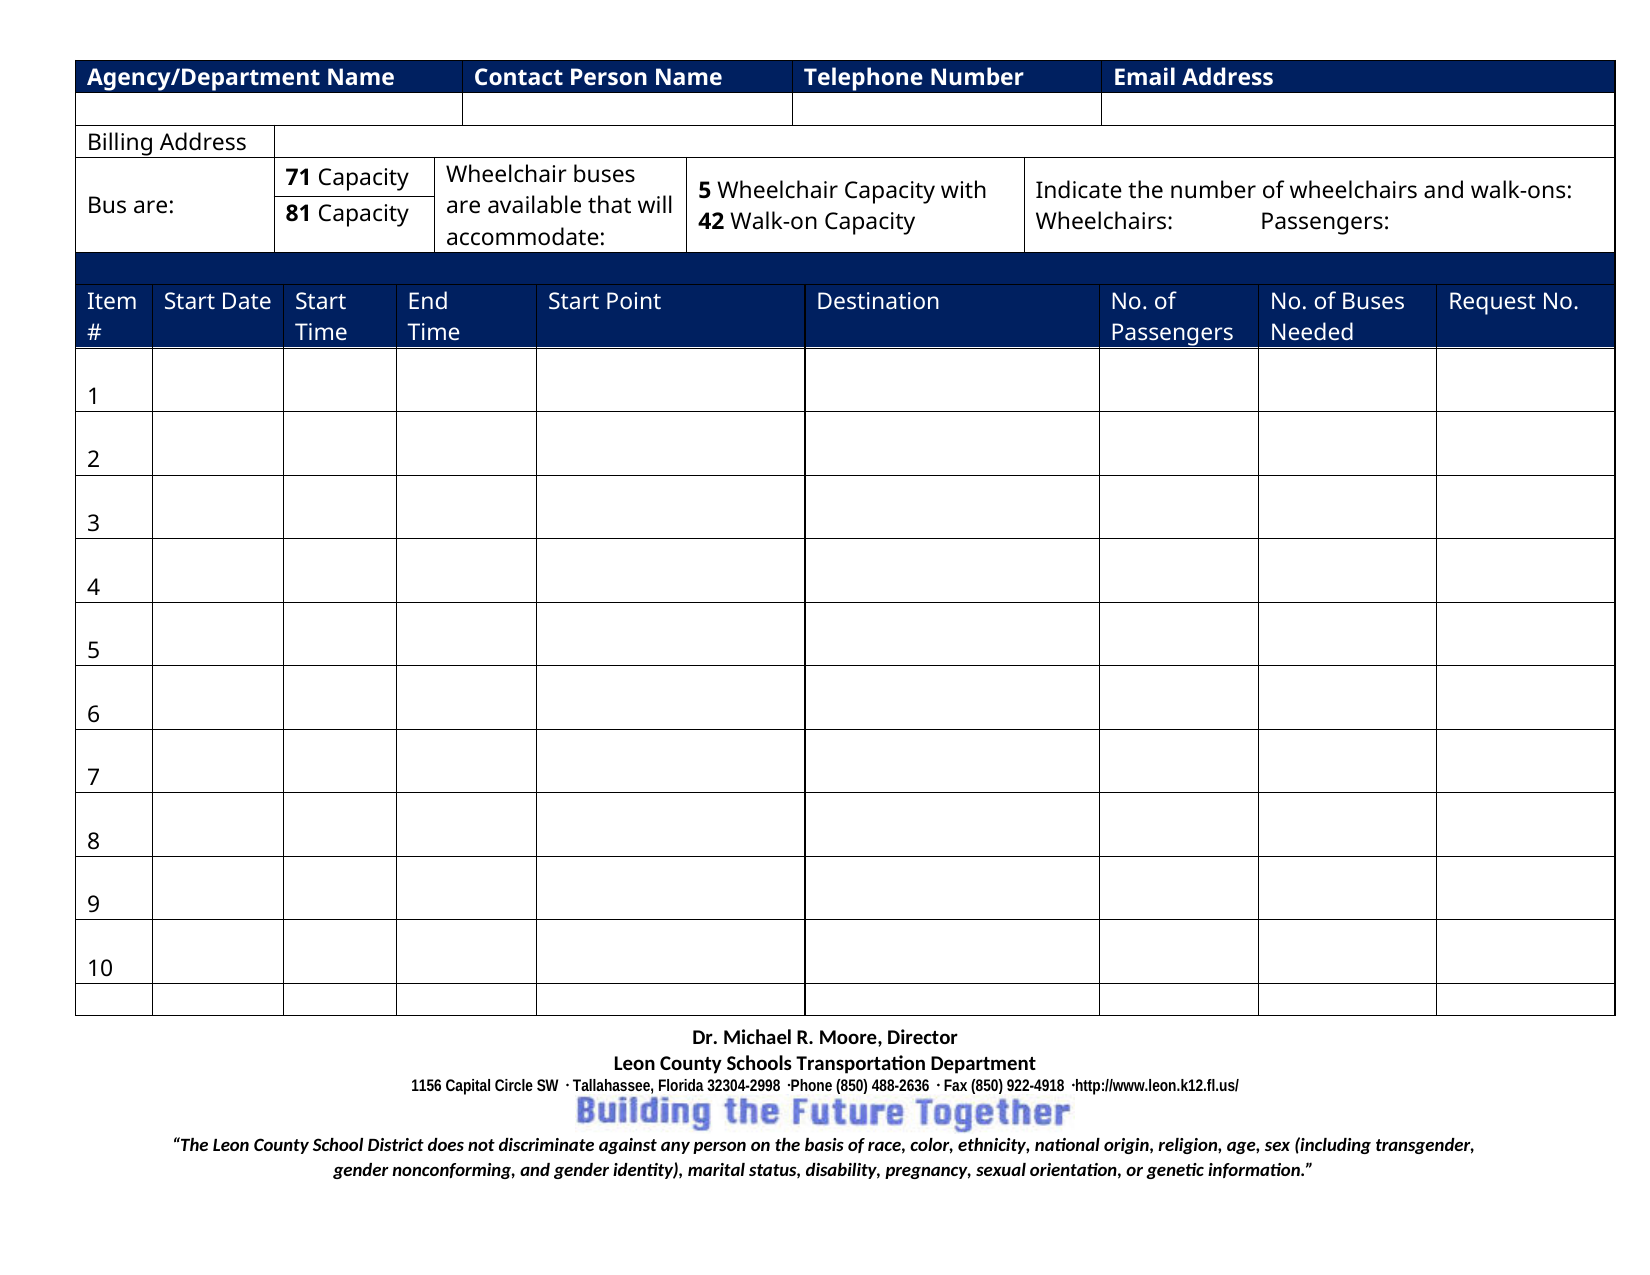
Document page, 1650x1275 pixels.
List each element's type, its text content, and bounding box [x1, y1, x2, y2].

table_cell [1100, 984, 1258, 1015]
table_cell [1437, 412, 1614, 474]
table_cell 11 [76, 984, 152, 1015]
table_cell Billing Address [76, 126, 274, 157]
table_cell [537, 857, 804, 919]
table_cell [806, 730, 1099, 792]
table_cell 4 [76, 539, 152, 602]
table_cell [397, 730, 536, 792]
table_cell [153, 793, 283, 856]
table_cell [537, 984, 804, 1015]
table_cell [284, 730, 396, 792]
table_cell [153, 857, 283, 919]
table_cell [1100, 349, 1258, 411]
table_cell [153, 412, 283, 474]
table_cell Item # [76, 285, 152, 347]
table_cell [1100, 857, 1258, 919]
table_cell [1100, 476, 1258, 538]
table_cell 5 Wheelchair Capacity with 42 Walk-on Capacity [687, 158, 1024, 252]
table_cell [275, 126, 1614, 157]
table_cell 2 [76, 412, 152, 474]
table_cell [153, 666, 283, 729]
table_cell [806, 666, 1099, 729]
table_cell [1259, 730, 1436, 792]
table_cell [153, 920, 283, 983]
table_cell [1259, 412, 1436, 474]
table_cell [76, 93, 462, 124]
table_cell Request No. [1437, 285, 1614, 347]
table_cell [397, 984, 536, 1015]
table_cell [537, 539, 804, 602]
table_cell [1100, 730, 1258, 792]
table_cell [284, 857, 396, 919]
table_cell [1437, 603, 1614, 665]
table_cell [1259, 984, 1436, 1015]
table_cell [76, 253, 1614, 284]
table_cell No. of Passengers [1100, 285, 1258, 347]
table_cell [537, 603, 804, 665]
table_cell [463, 93, 792, 124]
table_cell [806, 476, 1099, 538]
table_cell Start Time [284, 285, 396, 347]
table_cell [397, 539, 536, 602]
table_cell 5 [76, 603, 152, 665]
table_cell [284, 476, 396, 538]
table_cell 7 [76, 730, 152, 792]
table_cell [1259, 603, 1436, 665]
table_cell [1100, 666, 1258, 729]
table_cell [284, 920, 396, 983]
table_cell Indicate the number of wheelchairs and walk-ons: Wheelchairs: Passengers: [1025, 158, 1614, 252]
table_cell [1437, 920, 1614, 983]
table_cell [537, 476, 804, 538]
table_cell [397, 349, 536, 411]
table_cell [284, 666, 396, 729]
table_cell [397, 412, 536, 474]
table_cell 6 [76, 666, 152, 729]
table_cell [537, 730, 804, 792]
table_cell [1259, 539, 1436, 602]
table_cell No. of Buses Needed [1259, 285, 1436, 347]
table_cell [1437, 857, 1614, 919]
table_cell 1 [76, 349, 152, 411]
table_cell [397, 920, 536, 983]
table_cell [806, 603, 1099, 665]
table_cell Start Point [537, 285, 804, 347]
table_cell [1437, 666, 1614, 729]
table_cell [1437, 730, 1614, 792]
table_cell 71 Capacity [275, 158, 434, 196]
table_cell [1102, 93, 1614, 124]
table_cell [397, 476, 536, 538]
table_header Agency/Department Name [76, 61, 462, 92]
table_cell [284, 793, 396, 856]
table_cell [153, 984, 283, 1015]
table_cell [153, 539, 283, 602]
table_cell [397, 603, 536, 665]
table_cell Bus are: [76, 158, 274, 252]
table_cell [1100, 412, 1258, 474]
table_cell 81 Capacity [275, 197, 434, 252]
table_cell 10 [76, 920, 152, 983]
table_cell [537, 920, 804, 983]
table_cell [1100, 603, 1258, 665]
table_cell [806, 793, 1099, 856]
table_cell [1259, 857, 1436, 919]
table_cell [806, 857, 1099, 919]
table_cell [397, 793, 536, 856]
table_cell 3 [76, 476, 152, 538]
table_cell [1259, 793, 1436, 856]
table_header Email Address [1102, 61, 1614, 92]
table_cell [1437, 476, 1614, 538]
table_cell 9 [76, 857, 152, 919]
table_cell [1259, 349, 1436, 411]
table_cell [806, 412, 1099, 474]
table_cell [806, 984, 1099, 1015]
table_cell [1259, 920, 1436, 983]
table_cell Destination [806, 285, 1099, 347]
table_cell [1437, 349, 1614, 411]
table_cell 8 [76, 793, 152, 856]
table_cell Start Date [153, 285, 283, 347]
table_cell [397, 666, 536, 729]
table_cell [793, 93, 1101, 124]
table_cell [537, 349, 804, 411]
table_cell [1259, 476, 1436, 538]
table_cell [153, 476, 283, 538]
table_cell [806, 920, 1099, 983]
table_cell [1437, 984, 1614, 1015]
table_cell [153, 730, 283, 792]
table_cell [397, 857, 536, 919]
table_cell [153, 349, 283, 411]
table_cell [1259, 666, 1436, 729]
table_cell [1437, 793, 1614, 856]
picture [575, 1094, 1075, 1134]
table_header Contact Person Name [463, 61, 792, 92]
table_cell [1100, 539, 1258, 602]
table_cell [284, 603, 396, 665]
table_cell [1100, 920, 1258, 983]
table_cell [537, 793, 804, 856]
table_cell Wheelchair buses are available that will accommodate: [435, 158, 686, 252]
table_cell [1100, 793, 1258, 856]
table_header Telephone Number [793, 61, 1101, 92]
table_cell [153, 603, 283, 665]
table_cell [537, 412, 804, 474]
table_cell [1437, 539, 1614, 602]
table_cell [284, 349, 396, 411]
table_cell [806, 539, 1099, 602]
table_cell End Time [397, 285, 536, 347]
table_cell [806, 349, 1099, 411]
table_cell [284, 539, 396, 602]
table_cell [537, 666, 804, 729]
table_cell [284, 984, 396, 1015]
table_cell [284, 412, 396, 474]
